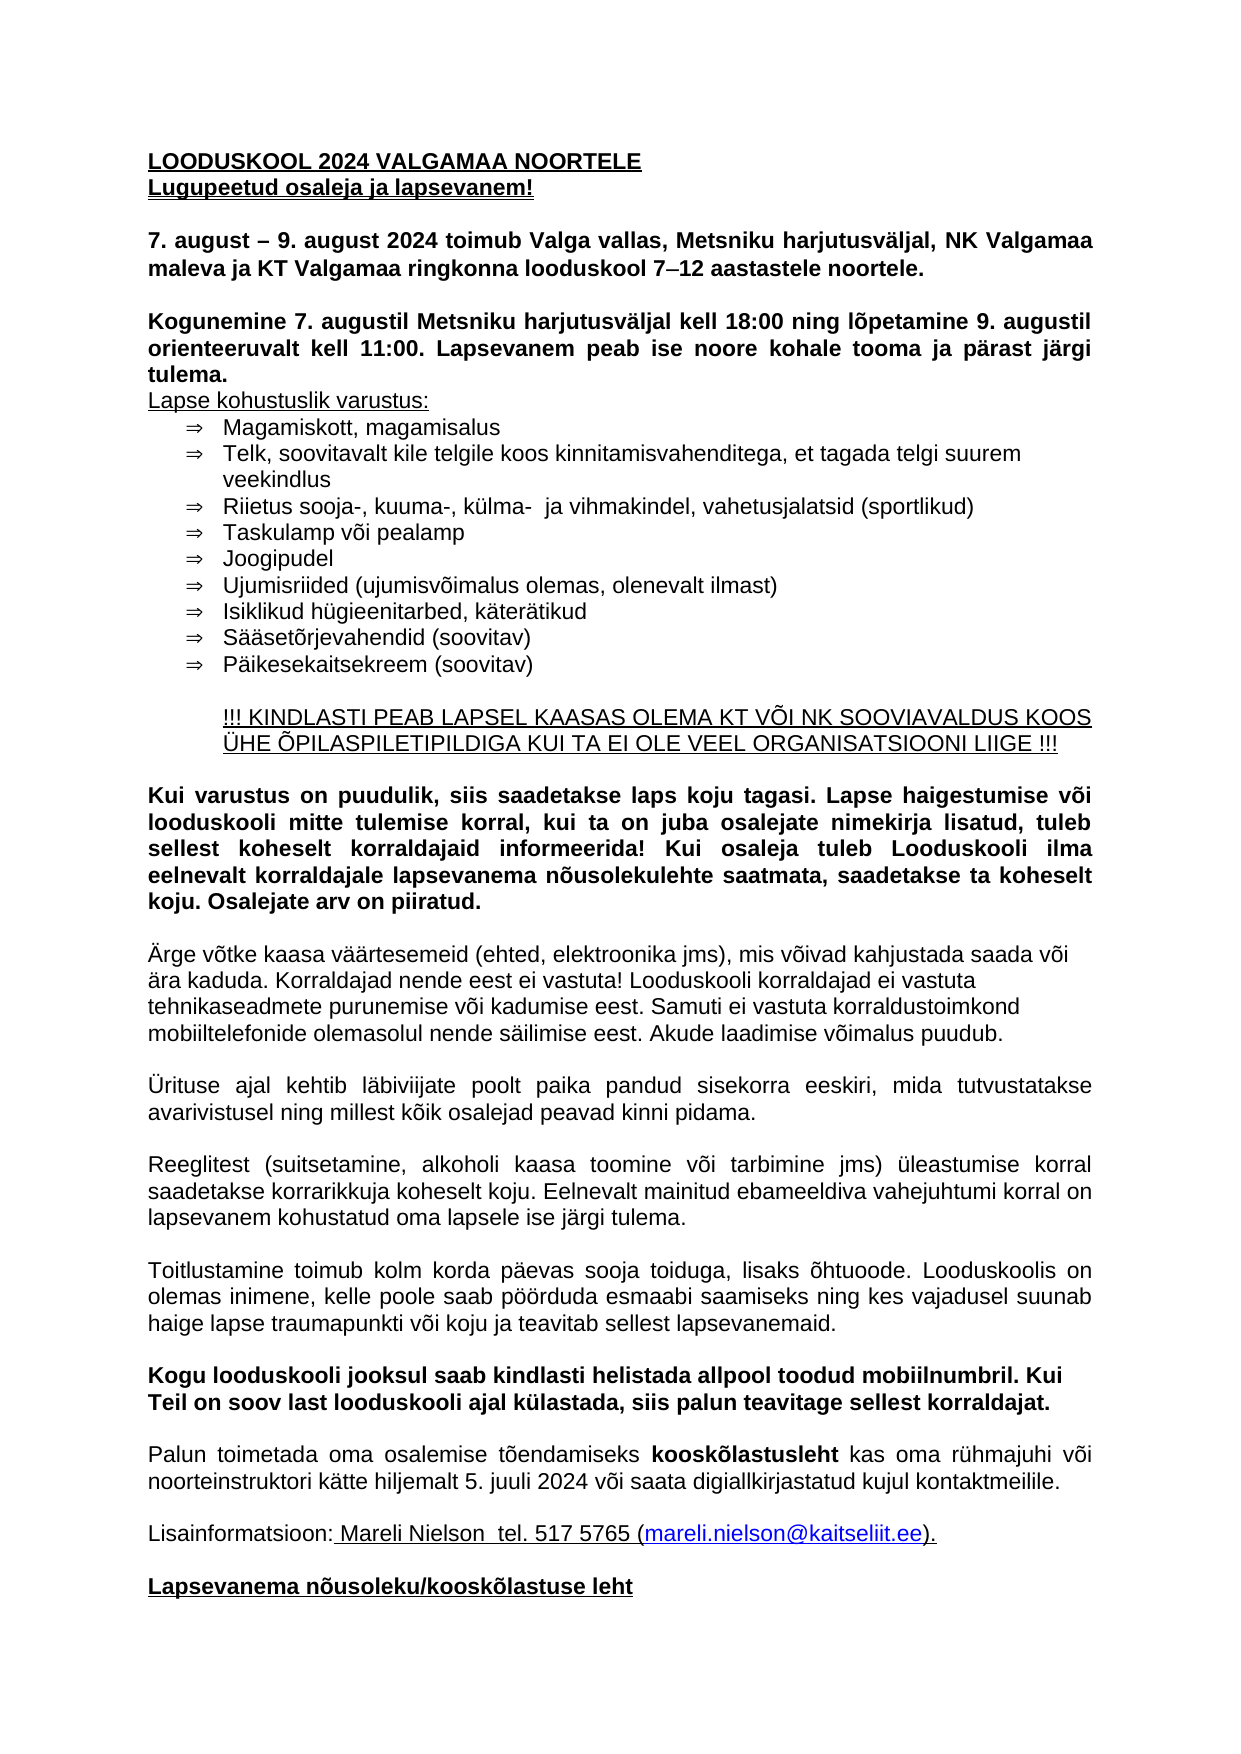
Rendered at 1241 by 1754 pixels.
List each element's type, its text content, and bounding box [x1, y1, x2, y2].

text Lapsevanema nõusoleku/kooskõlastuse leht [148, 1573, 1093, 1599]
list Magamiskott, magamisalus [185, 413, 1093, 440]
list Ujumisriided (ujumisvõimalus olemas, olenevalt ilmast) [185, 572, 1093, 598]
text Lapse kohustuslik varustus: [148, 387, 1093, 413]
text Kui varustus on puudulik, siis saadetakse laps koju tagasi. Lapse haigestumise või looduskooli mitte tulemise korral, kui ta on juba osalejate nimekirja lisatud, tuleb sellest koheselt korraldajaid informeerida! Kui osaleja tuleb Looduskooli ilma eelnevalt korraldajale lapsevanema nõusolekulehte saatmata, saadetakse ta koheselt koju. Osalejate arv on piiratud. [148, 782, 1093, 914]
text Ürituse ajal kehtib läbiviijate poolt paika pandud sisekorra eeskiri, mida tutvustatakse avarivistusel ning millest kõik osalejad peavad kinni pidama. [148, 1072, 1093, 1125]
text Kogunemine 7. augustil Metsniku harjutusväljal kell 18:00 ning lõpetamine 9. augustil orienteeruvalt kell 11:00. Lapsevanem peab ise noore kohale tooma ja pärast järgi tulema. [148, 308, 1093, 387]
list Isiklikud hügieenitarbed, käterätikud [185, 598, 1093, 624]
text Kogu looduskooli jooksul saab kindlasti helistada allpool toodud mobiilnumbril. Kui Teil on soov last looduskooli ajal külastada, siis palun teavitage sellest korraldajat. [148, 1362, 1093, 1415]
list Taskulamp või pealamp [185, 519, 1093, 545]
list Päikesekaitsekreem (soovitav) [185, 651, 1093, 677]
list !!! KINDLASTI PEAB LAPSEL KAASAS OLEMA KT VÕI NK SOOVIAVALDUS KOOS ÜHE ÕPILASPILETIPILDIGA KUI TA EI OLE VEEL ORGANISATSIOONI LIIGE !!! [223, 703, 1093, 756]
text LOODUSKOOL 2024 VALGAMAA NOORTELE [148, 148, 1093, 174]
text 7. august – 9. august 2024 toimub Valga vallas, Metsniku harjutusväljal, NK Valgamaa maleva ja KT Valgamaa ringkonna looduskool 7–12 aastastele noortele. [148, 227, 1093, 282]
text Palun toimetada oma osalemise tõendamiseks kooskõlastusleht kas oma rühmajuhi või noorteinstruktori kätte hiljemalt 5. juuli 2024 või saata digiallkirjastatud kujul kontaktmeilile. [148, 1441, 1093, 1494]
list Riietus sooja-, kuuma-, külma- ja vihmakindel, vahetusjalatsid (sportlikud) [185, 493, 1093, 519]
text Toitlustamine toimub kolm korda päevas sooja toiduga, lisaks õhtuoode. Looduskoolis on olemas inimene, kelle poole saab pöörduda esmaabi saamiseks ning kes vajadusel suunab haige lapse traumapunkti või koju ja teavitab sellest lapsevanemaid. [148, 1257, 1093, 1336]
text Lugupeetud osaleja ja lapsevanem! [148, 174, 1093, 200]
list Sääsetõrjevahendid (soovitav) [185, 624, 1093, 651]
text Ärge võtke kaasa väärtesemeid (ehted, elektroonika jms), mis võivad kahjustada saada või ära kaduda. Korraldajad nende eest ei vastuta! Looduskooli korraldajad ei vastuta tehnikaseadmete purunemise või kadumise eest. Samuti ei vastuta korraldustoimkond mobiiltelefonide olemasolul nende säilimise eest. Akude laadimise võimalus puudub. [148, 941, 1093, 1046]
list Telk, soovitavalt kile telgile koos kinnitamisvahenditega, et tagada telgi suurem veekindlus [185, 440, 1093, 493]
text Lisainformatsioon: Mareli Nielson tel. 517 5765 (mareli.nielson@kaitseliit.ee). [148, 1520, 1093, 1547]
list Joogipudel [185, 545, 1093, 572]
text Reeglitest (suitsetamine, alkoholi kaasa toomine või tarbimine jms) üleastumise korral saadetakse korrarikkuja koheselt koju. Eelnevalt mainitud ebameeldiva vahejuhtumi korral on lapsevanem kohustatud oma lapsele ise järgi tulema. [148, 1151, 1093, 1231]
